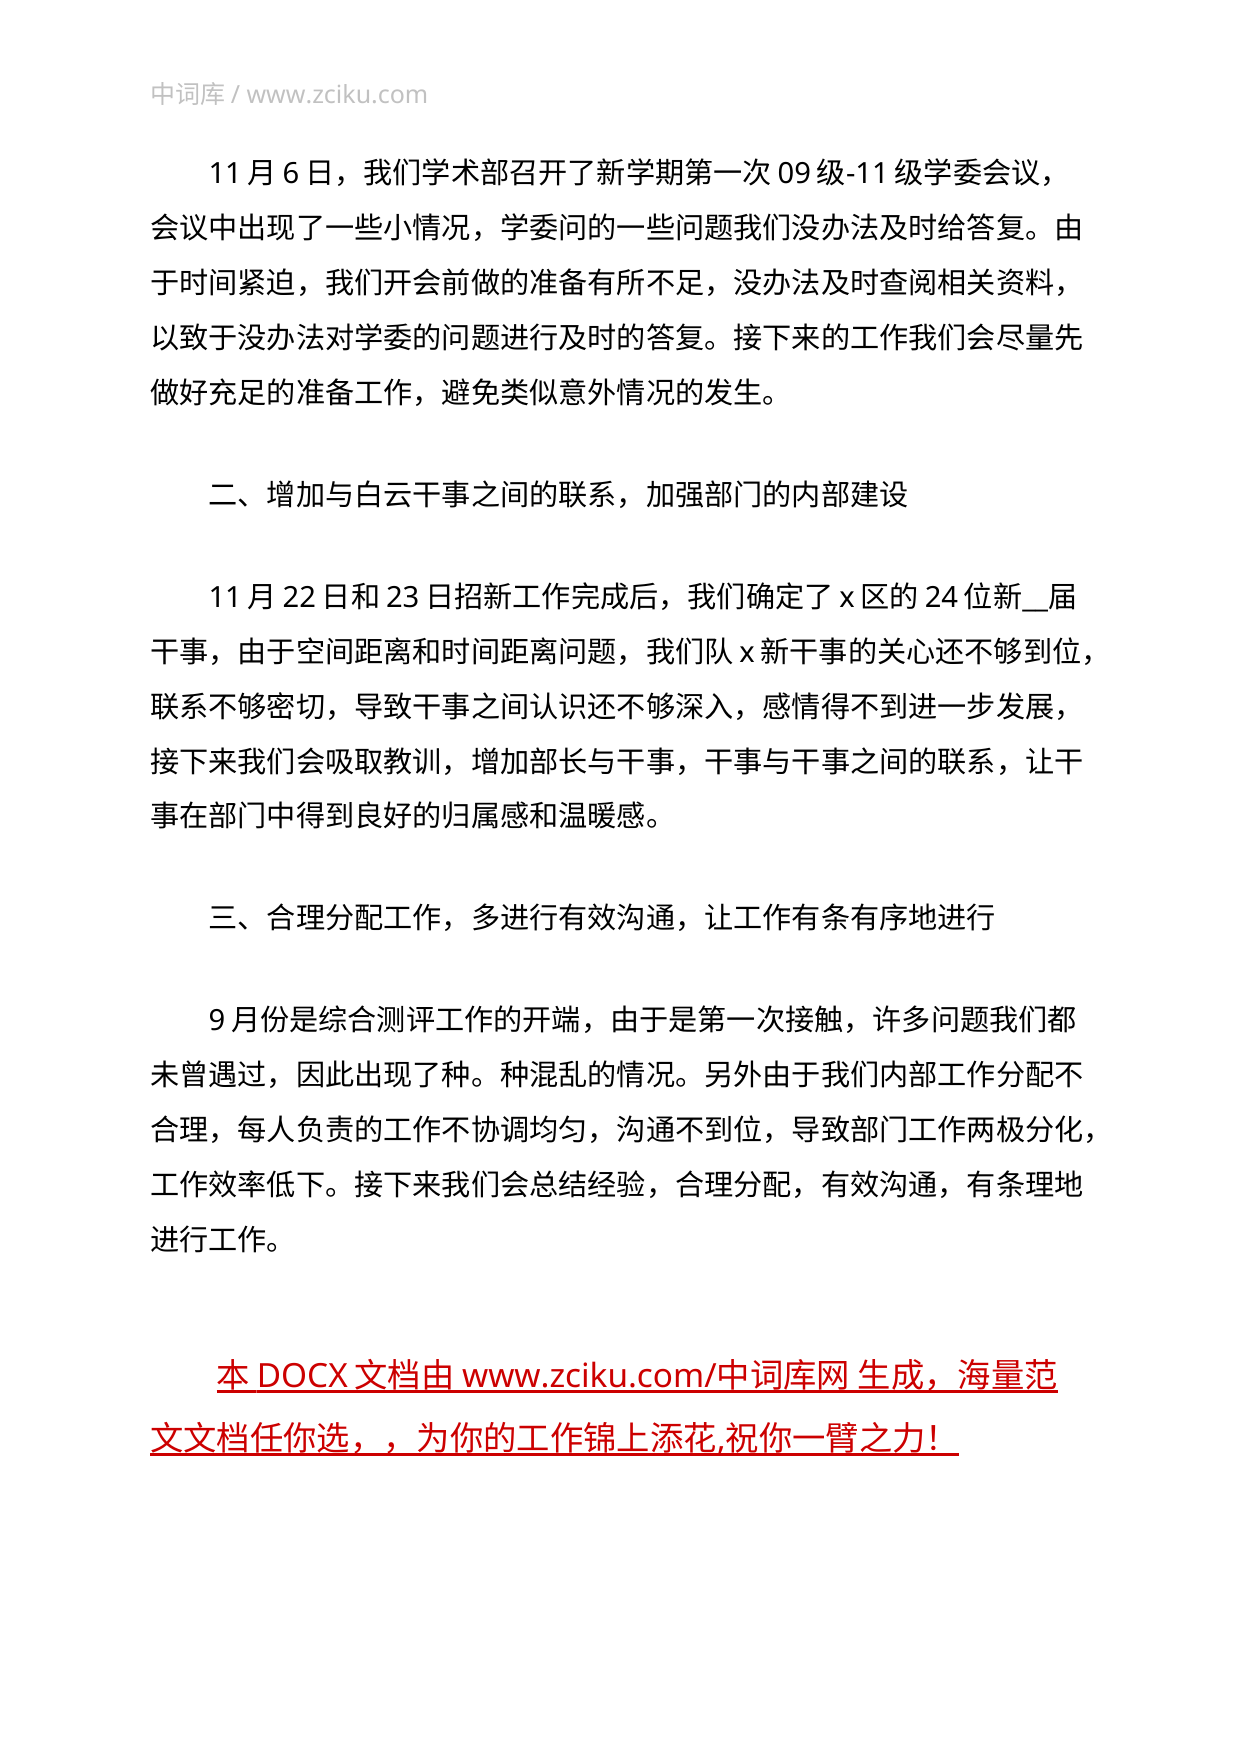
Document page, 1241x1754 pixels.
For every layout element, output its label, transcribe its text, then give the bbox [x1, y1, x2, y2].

text 三、合理分配工作，多进行有效沟通，让工作有条有序地进行 [150, 895, 1090, 937]
text 本DOCX文档由 www.zciku.com/中词库网 生成，海量范文文档任你选，，为你的工作锦上添花,祝你一臂之力！ [150, 1349, 1090, 1461]
text 11月22日和23日招新工作完成后，我们确定了x区的24位新__届干事，由于空间距离和时间距离问题，我们队x新干事的关心还不够到位，联系不够密切，导致干事之间认识还不够深入，感情得不到进一步发展，接下来我们会吸取教训，增加部长与干事，干事与干事之间的联系，让干事在部门中得到良好的归属感和温暖感。 [150, 573, 1090, 835]
text 二、增加与白云干事之间的联系，加强部门的内部建设 [150, 471, 1090, 514]
text 11月6日，我们学术部召开了新学期第一次09级-11级学委会议，会议中出现了一些小情况，学委问的一些问题我们没办法及时给答复。由于时间紧迫，我们开会前做的准备有所不足，没办法及时查阅相关资料，以致于没办法对学委的问题进行及时的答复。接下来的工作我们会尽量先做好充足的准备工作，避免类似意外情况的发生。 [150, 150, 1090, 412]
text 9月份是综合测评工作的开端，由于是第一次接触，许多问题我们都未曾遇过，因此出现了种。种混乱的情况。另外由于我们内部工作分配不合理，每人负责的工作不协调均匀，沟通不到位，导致部门工作两极分化，工作效率低下。接下来我们会总结经验，合理分配，有效沟通，有条理地进行工作。 [150, 997, 1090, 1258]
